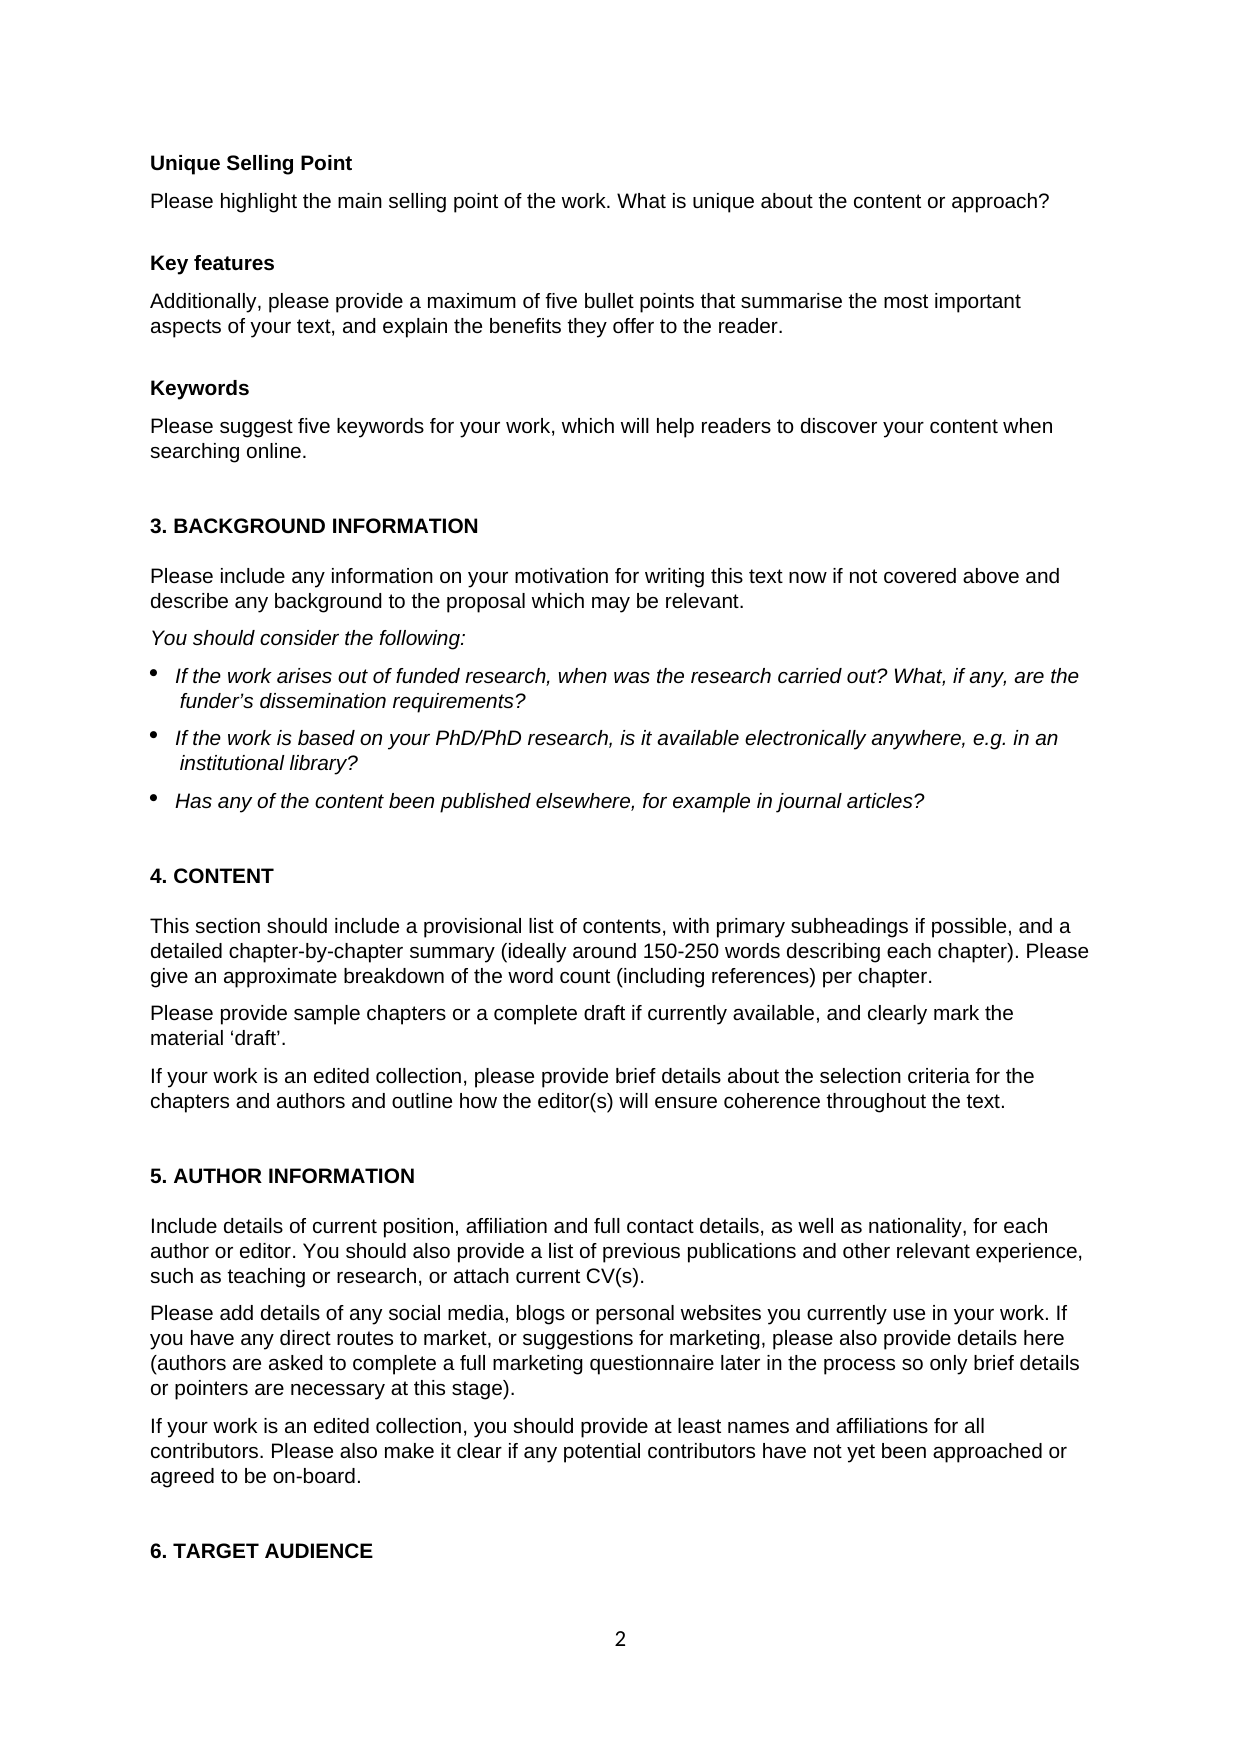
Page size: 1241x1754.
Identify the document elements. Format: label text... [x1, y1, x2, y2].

text Keywords [150, 375, 1090, 400]
text Include details of current position, affiliation and full contact details, as well as nationality, for each author or editor. You should also provide a list of previous publications and other relevant experience, such as teaching or research, or attach current CV(s). [150, 1212, 1090, 1287]
text 5. Author information [150, 1137, 1090, 1187]
list Has any of the content been published elsewhere, for example in journal articles? [150, 787, 1090, 812]
text If your work is an edited collection, you should provide at least names and affiliations for all contributors. Please also make it clear if any potential contributors have not yet been approached or agreed to be on-board. [150, 1412, 1090, 1487]
text 3. Background information [150, 487, 1090, 537]
list If the work is based on your PhD/PhD research, is it available electronically anywhere, e.g. in an institutional library? [150, 725, 1090, 775]
text This section should include a provisional list of contents, with primary subheadings if possible, and a detailed chapter-by-chapter summary (ideally around 150-250 words describing each chapter). Please give an approximate breakdown of the word count (including references) per chapter. [150, 912, 1090, 987]
text Please highlight the main selling point of the work. What is unique about the content or approach? [150, 187, 1090, 212]
text You should consider the following: [150, 625, 1090, 650]
text Unique Selling Point [150, 150, 1090, 175]
text Additionally, please provide a maximum of five bullet points that summarise the most important aspects of your text, and explain the benefits they offer to the reader. [150, 287, 1090, 337]
text Please suggest five keywords for your work, which will help readers to discover your content when searching online. [150, 412, 1090, 462]
text If your work is an edited collection, please provide brief details about the selection criteria for the chapters and authors and outline how the editor(s) will ensure coherence throughout the text. [150, 1062, 1090, 1112]
text 6. Target audience [150, 1512, 1090, 1562]
list If the work arises out of funded research, when was the research carried out? What, if any, are the funder’s dissemination requirements? [150, 662, 1090, 712]
text 4. Content [150, 837, 1090, 887]
text Please include any information on your motivation for writing this text now if not covered above and describe any background to the proposal which may be relevant. [150, 562, 1090, 612]
text Key features [150, 250, 1090, 275]
text Please add details of any social media, blogs or personal websites you currently use in your work. If you have any direct routes to market, or suggestions for marketing, please also provide details here (authors are asked to complete a full marketing questionnaire later in the process so only brief details or pointers are necessary at this stage). [150, 1300, 1090, 1400]
text Please provide sample chapters or a complete draft if currently available, and clearly mark the material ‘draft’. [150, 1000, 1090, 1050]
